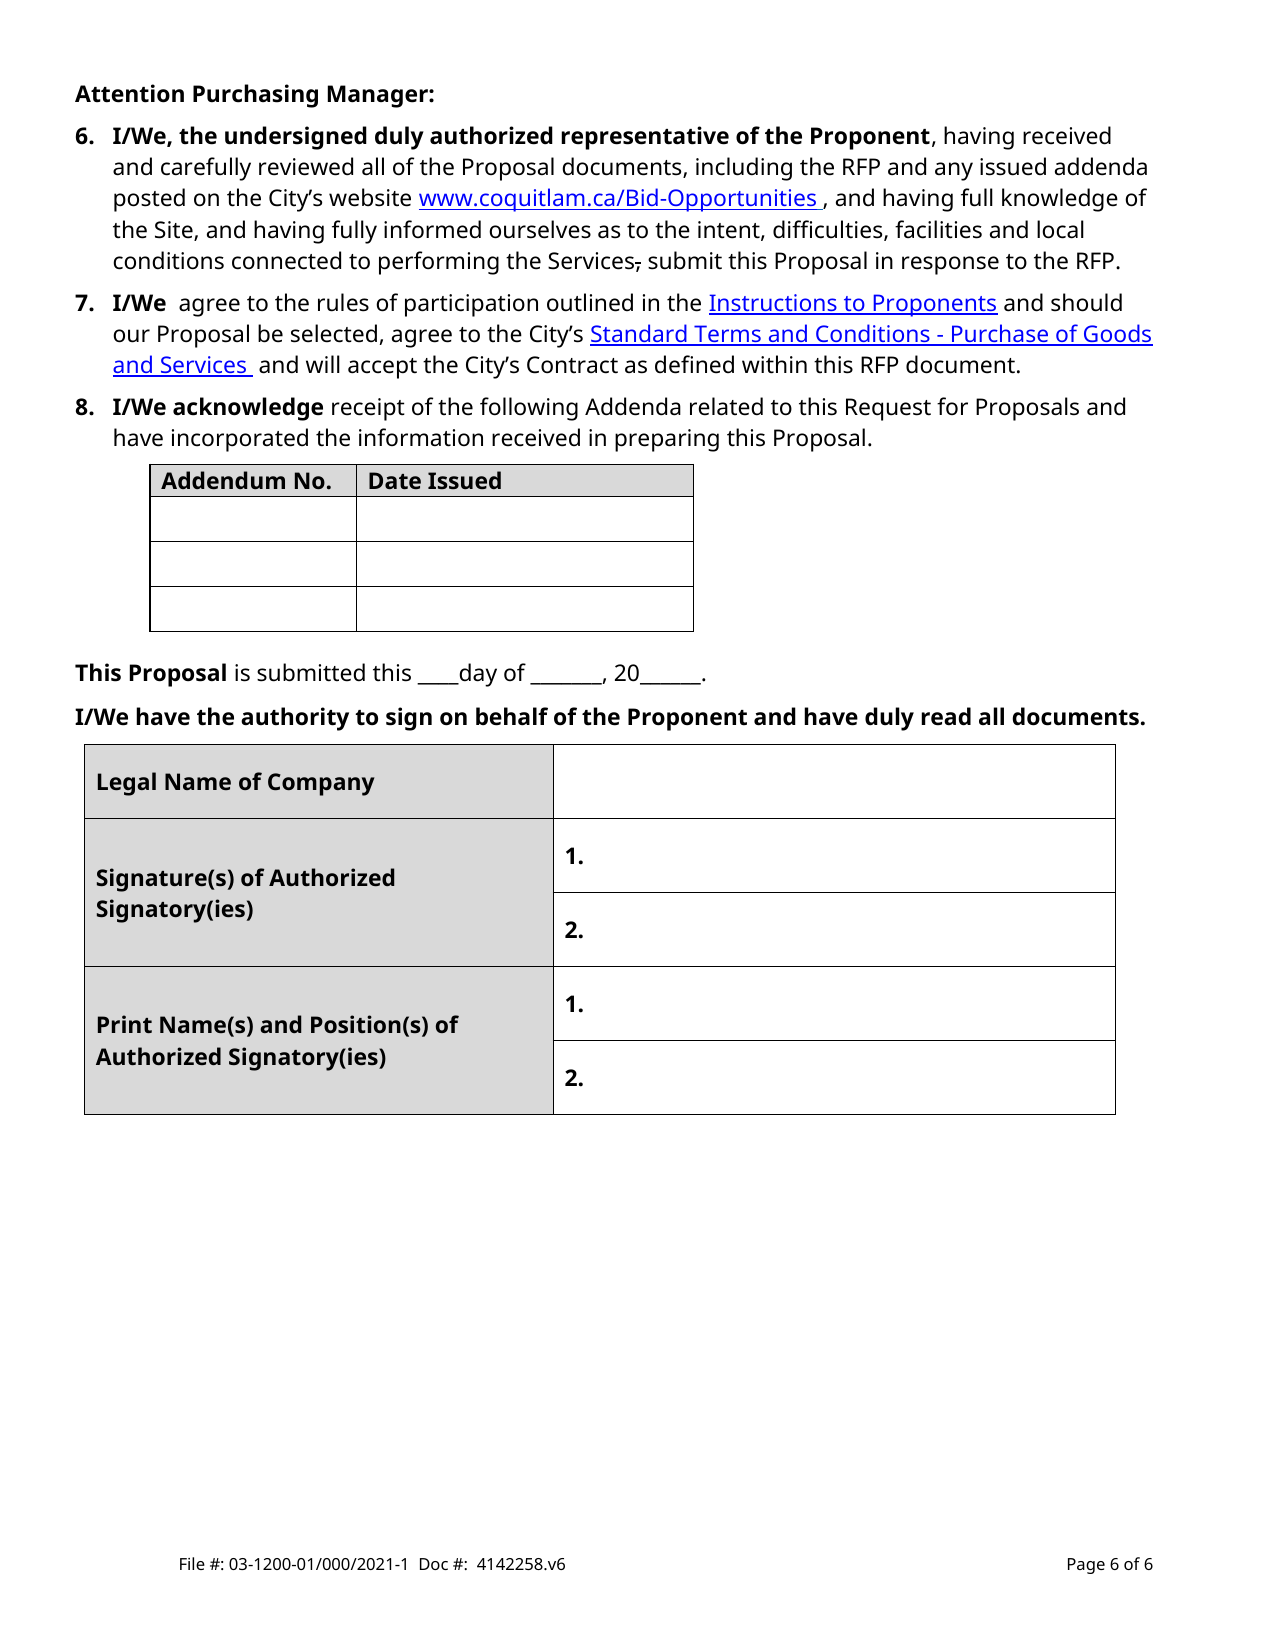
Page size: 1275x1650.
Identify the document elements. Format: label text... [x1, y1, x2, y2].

table_cell 1. [554, 819, 1115, 892]
table_header Date Issued [357, 465, 693, 496]
table_cell [357, 542, 693, 586]
table_cell 2. [554, 893, 1115, 966]
text Attention Purchasing Manager: [75, 78, 1153, 109]
table_cell [151, 542, 356, 586]
text I/We have the authority to sign on behalf of the Proponent and have duly read all documents. [75, 701, 1153, 732]
table_cell Signature(s) of Authorized Signatory(ies) [85, 819, 553, 966]
table_cell Print Name(s) and Position(s) of Authorized Signatory(ies) [85, 967, 553, 1114]
list I/We agree to the rules of participation outlined in the Instructions to Proponents and should our Proposal be selected, agree to the City’s Standard Terms and Conditions - Purchase of Goods and Services and will accept the City’s Contract as defined within this RFP document. [75, 286, 1153, 380]
table_header Legal Name of Company [85, 745, 553, 818]
table_cell [151, 497, 356, 541]
table_header Addendum No. [151, 465, 356, 496]
table_header [554, 745, 1115, 818]
table_cell 2. [554, 1041, 1115, 1114]
table_cell [357, 497, 693, 541]
list I/We, the undersigned duly authorized representative of the Proponent, having received and carefully reviewed all of the Proposal documents, including the RFP and any issued addenda posted on the City’s website www.coquitlam.ca/Bid-Opportunities , and having full knowledge of the Site, and having fully informed ourselves as to the intent, difficulties, facilities and local conditions connected to performing the Services, submit this Proposal in response to the RFP. [75, 120, 1153, 276]
list I/We acknowledge receipt of the following Addenda related to this Request for Proposals and have incorporated the information received in preparing this Proposal. [75, 391, 1153, 453]
table_cell 1. [554, 967, 1115, 1040]
table_cell [357, 587, 693, 631]
table_cell [151, 587, 356, 631]
text This Proposal is submitted this ____day of _______, 20______. [75, 657, 1153, 688]
